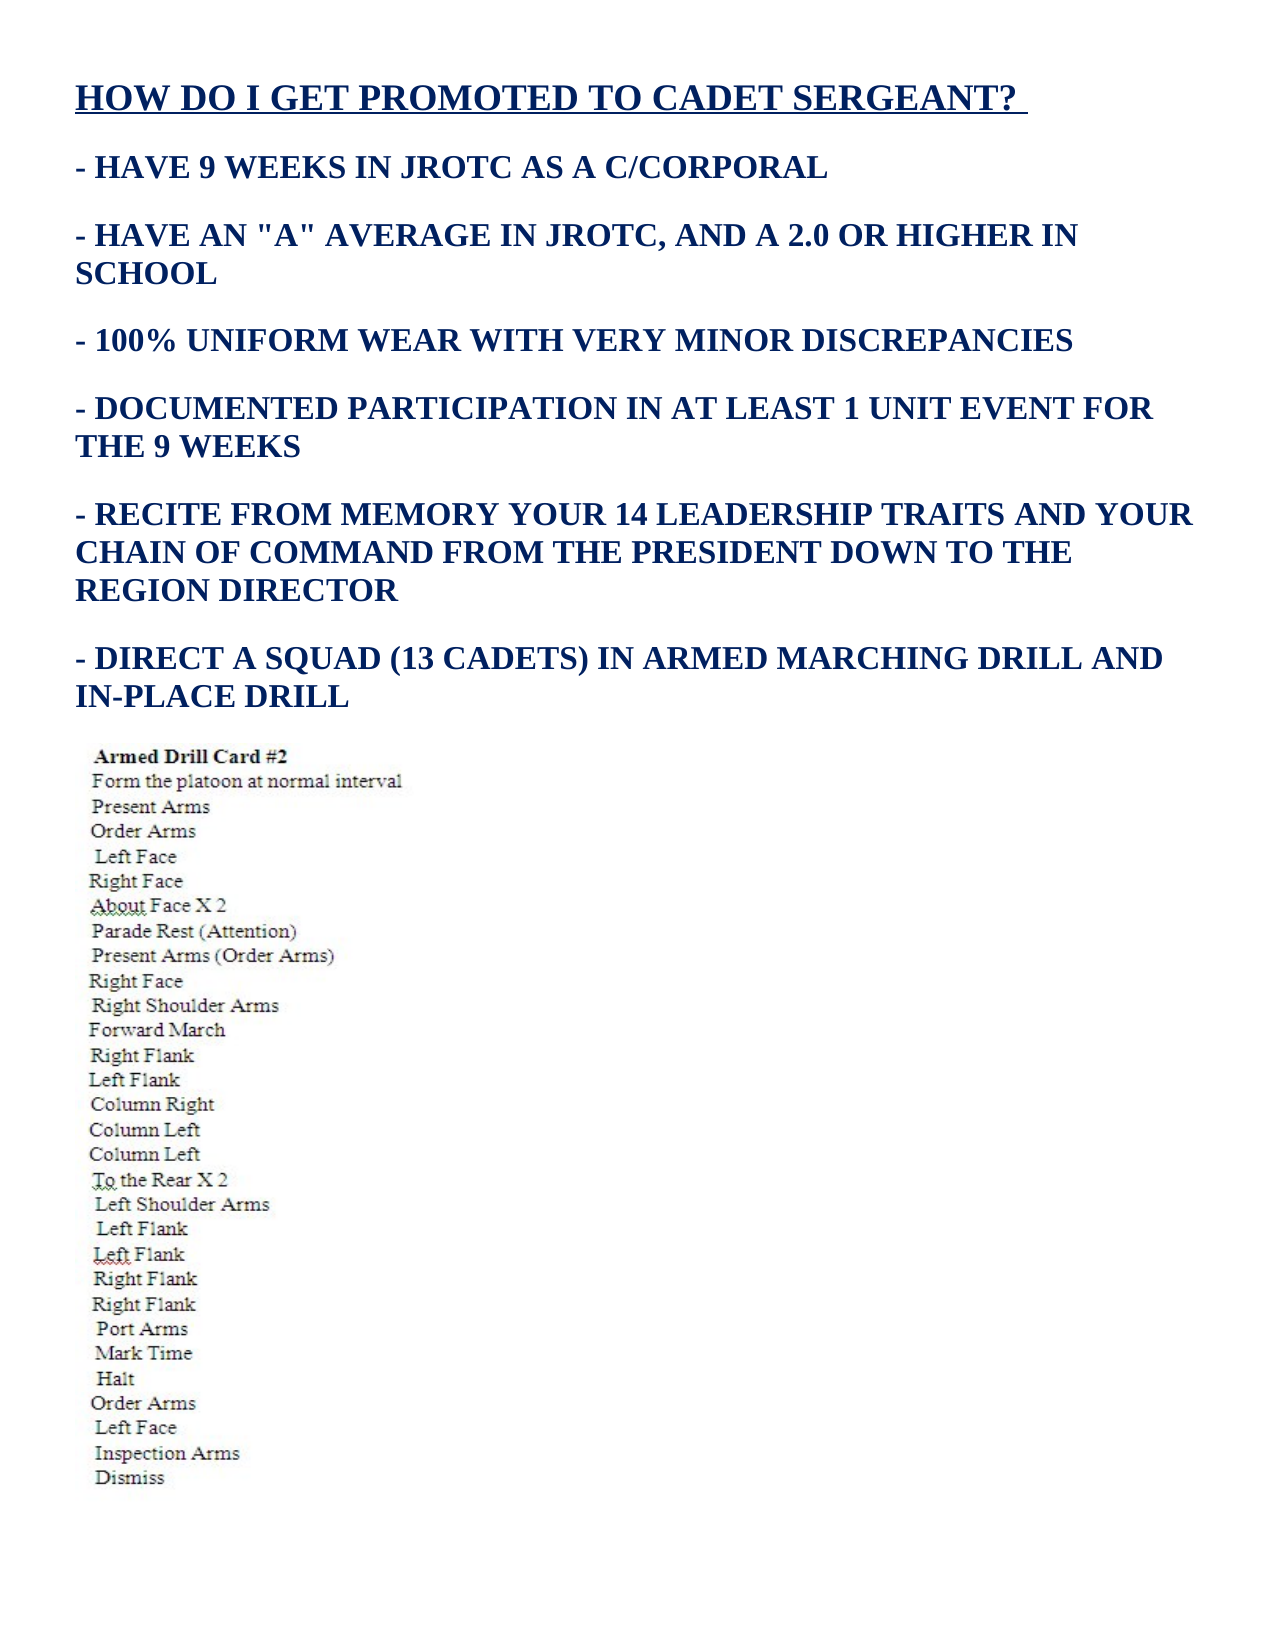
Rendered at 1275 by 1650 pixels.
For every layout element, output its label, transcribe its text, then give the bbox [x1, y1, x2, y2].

text - HAVE 9 WEEKS IN JROTC AS A C/CORPORAL [75, 147, 1200, 186]
text - RECITE FROM MEMORY YOUR 14 LEADERSHIP TRAITS AND YOUR CHAIN OF COMMAND FROM THE PRESIDENT DOWN TO THE REGION DIRECTOR [75, 494, 1200, 609]
text - 100% UNIFORM WEAR WITH VERY MINOR DISCREPANCIES [75, 321, 1200, 359]
text - HAVE AN "A" AVERAGE IN JROTC, AND A 2.0 OR HIGHER IN SCHOOL [75, 215, 1200, 291]
text HOW DO I GET PROMOTED TO CADET SERGEANT? [75, 75, 1200, 118]
picture [75, 743, 456, 1541]
text - DOCUMENTED PARTICIPATION IN AT LEAST 1 UNIT EVENT FOR THE 9 WEEKS [75, 388, 1200, 465]
text - DIRECT A SQUAD (13 CADETS) IN ARMED MARCHING DRILL AND IN-PLACE DRILL [75, 638, 1200, 715]
